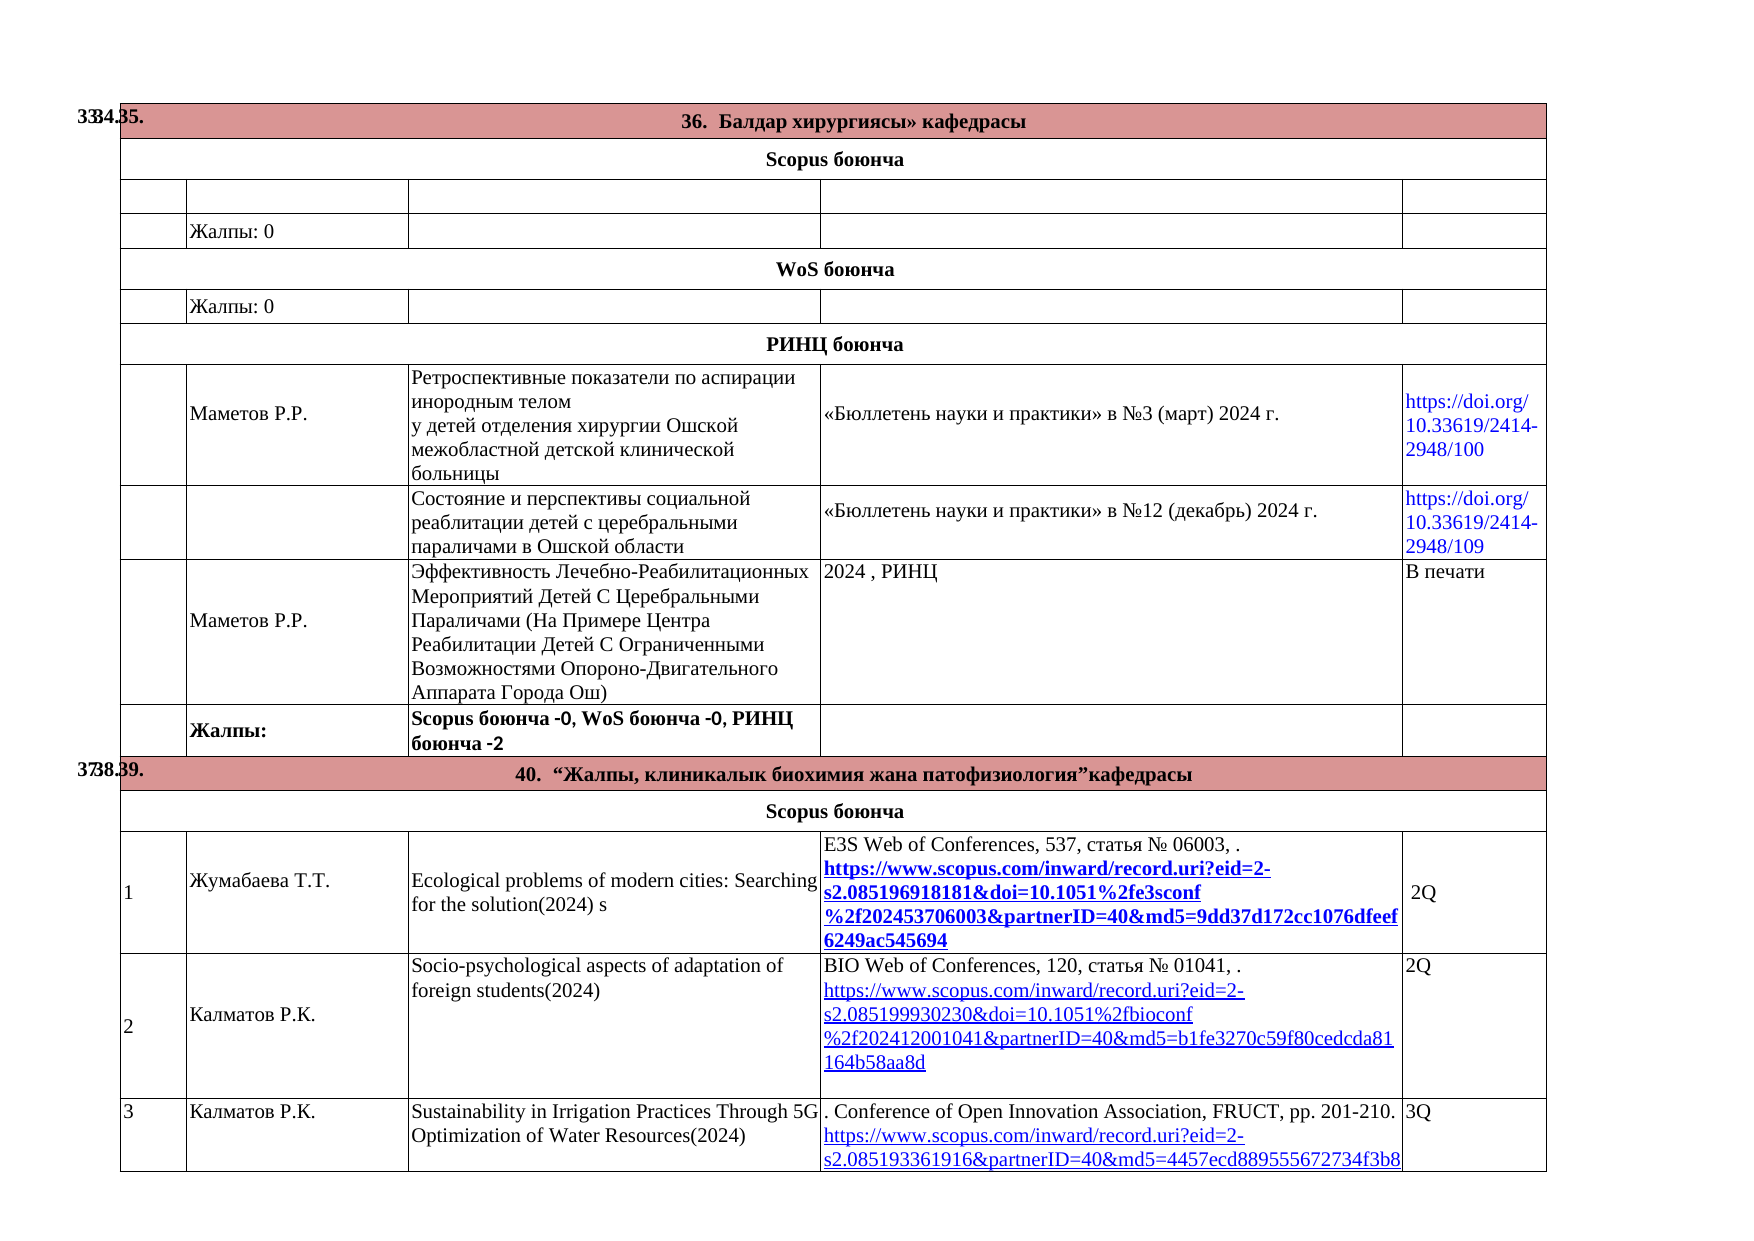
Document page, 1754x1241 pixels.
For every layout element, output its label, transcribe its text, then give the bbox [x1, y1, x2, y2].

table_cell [821, 1099, 1402, 1171]
table_cell Scopus боюнча -0, WoS боюнча -0, РИНЦ боюнча -2 [409, 705, 820, 756]
table_cell Scopus боюнча [121, 791, 1546, 831]
table_cell РИНЦ боюнча [121, 324, 1546, 364]
table_cell [187, 180, 408, 213]
table_cell Балдар хирургиясы» кафедрасы [121, 104, 1546, 138]
table_cell [121, 365, 186, 485]
table_cell Socio-psychological aspects of adaptation of foreign students(2024) [409, 954, 820, 1098]
table_cell [821, 180, 1402, 213]
table_cell Жалпы: 0 [187, 290, 408, 323]
table_cell [821, 290, 1402, 323]
table_cell Ecological problems of modern cities: Searching for the solution(2024) s [409, 832, 820, 952]
table_cell [1403, 290, 1546, 323]
table_cell [121, 180, 186, 213]
table_cell 3 [121, 1099, 186, 1171]
table_cell Жумабаева Т.Т. [187, 832, 408, 952]
table_cell 2024 , РИНЦ [821, 560, 1402, 704]
table_cell [1403, 180, 1546, 213]
table_cell «Бюллетень науки и практики» в №3 (март) 2024 г. [821, 365, 1402, 485]
table_cell https://doi.org/10.33619/2414-2948/109 [1403, 486, 1546, 558]
table_cell 2Q [1403, 832, 1546, 952]
table_cell E3S Web of Conferences, 537, статья № 06003, . https://www.scopus.com/inward/record.uri?eid=2-s2.085196918181&doi=10.1051%2fe3sconf%2f202453706003&partnerID=40&md5=9dd37d172cc1076dfeef6249ac545694 [821, 832, 1402, 952]
table_cell «Бюллетень науки и практики» в №12 (декабрь) 2024 г. [821, 486, 1402, 558]
table_cell [821, 214, 1402, 248]
table_cell [409, 290, 820, 323]
table_cell В печати [1403, 560, 1546, 704]
table_cell [187, 486, 408, 558]
table_cell 3Q [1403, 1099, 1546, 1171]
table_cell [821, 705, 1402, 756]
table_cell Ретроспективные показатели по аспирации инородным телом у детей отделения хирургии Ошской межобластной детской клинической больницы [409, 365, 820, 485]
table_cell 2 [121, 954, 186, 1098]
table_cell “Жалпы, клиникалык биохимия жана патофизиология”кафедрасы [121, 757, 1546, 790]
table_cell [409, 1099, 820, 1171]
table_cell [409, 214, 820, 248]
table_cell [1403, 705, 1546, 756]
table_cell Жалпы: [187, 705, 408, 756]
table_cell Калматов Р.К. [187, 1099, 408, 1171]
table_cell Маметов Р.Р. [187, 365, 408, 485]
table_cell 1 [121, 832, 186, 952]
table_cell [121, 214, 186, 248]
table_cell [121, 560, 186, 704]
table_cell Жалпы: 0 [187, 214, 408, 248]
table_cell Эффективность Лечебно-Реабилитационных Мероприятий Детей С Церебральными Параличами (На Примере Центра Реабилитации Детей С Ограниченными Возможностями Опороно-Двигательного Аппарата Города Ош) [409, 560, 820, 704]
table_cell WoS боюнча [121, 249, 1546, 288]
table_cell [121, 290, 186, 323]
table_cell Состояние и перспективы социальной реаблитации детей с церебральными параличами в Ошской области [409, 486, 820, 558]
table_cell [121, 705, 186, 756]
table_cell [409, 180, 820, 213]
table_cell BIO Web of Conferences, 120, статья № 01041, . https://www.scopus.com/inward/record.uri?eid=2-s2.085199930230&doi=10.1051%2fbioconf%2f202412001041&partnerID=40&md5=b1fe3270c59f80cedcda81164b58aa8d [821, 954, 1402, 1098]
table_cell [121, 486, 186, 558]
table_cell Калматов Р.К. [187, 954, 408, 1098]
table_cell Scopus боюнча [121, 139, 1546, 179]
table_cell [1403, 214, 1546, 248]
table_cell https://doi.org/10.33619/2414-2948/100 [1403, 365, 1546, 485]
table_cell 2Q [1403, 954, 1546, 1098]
table_cell Маметов Р.Р. [187, 560, 408, 704]
